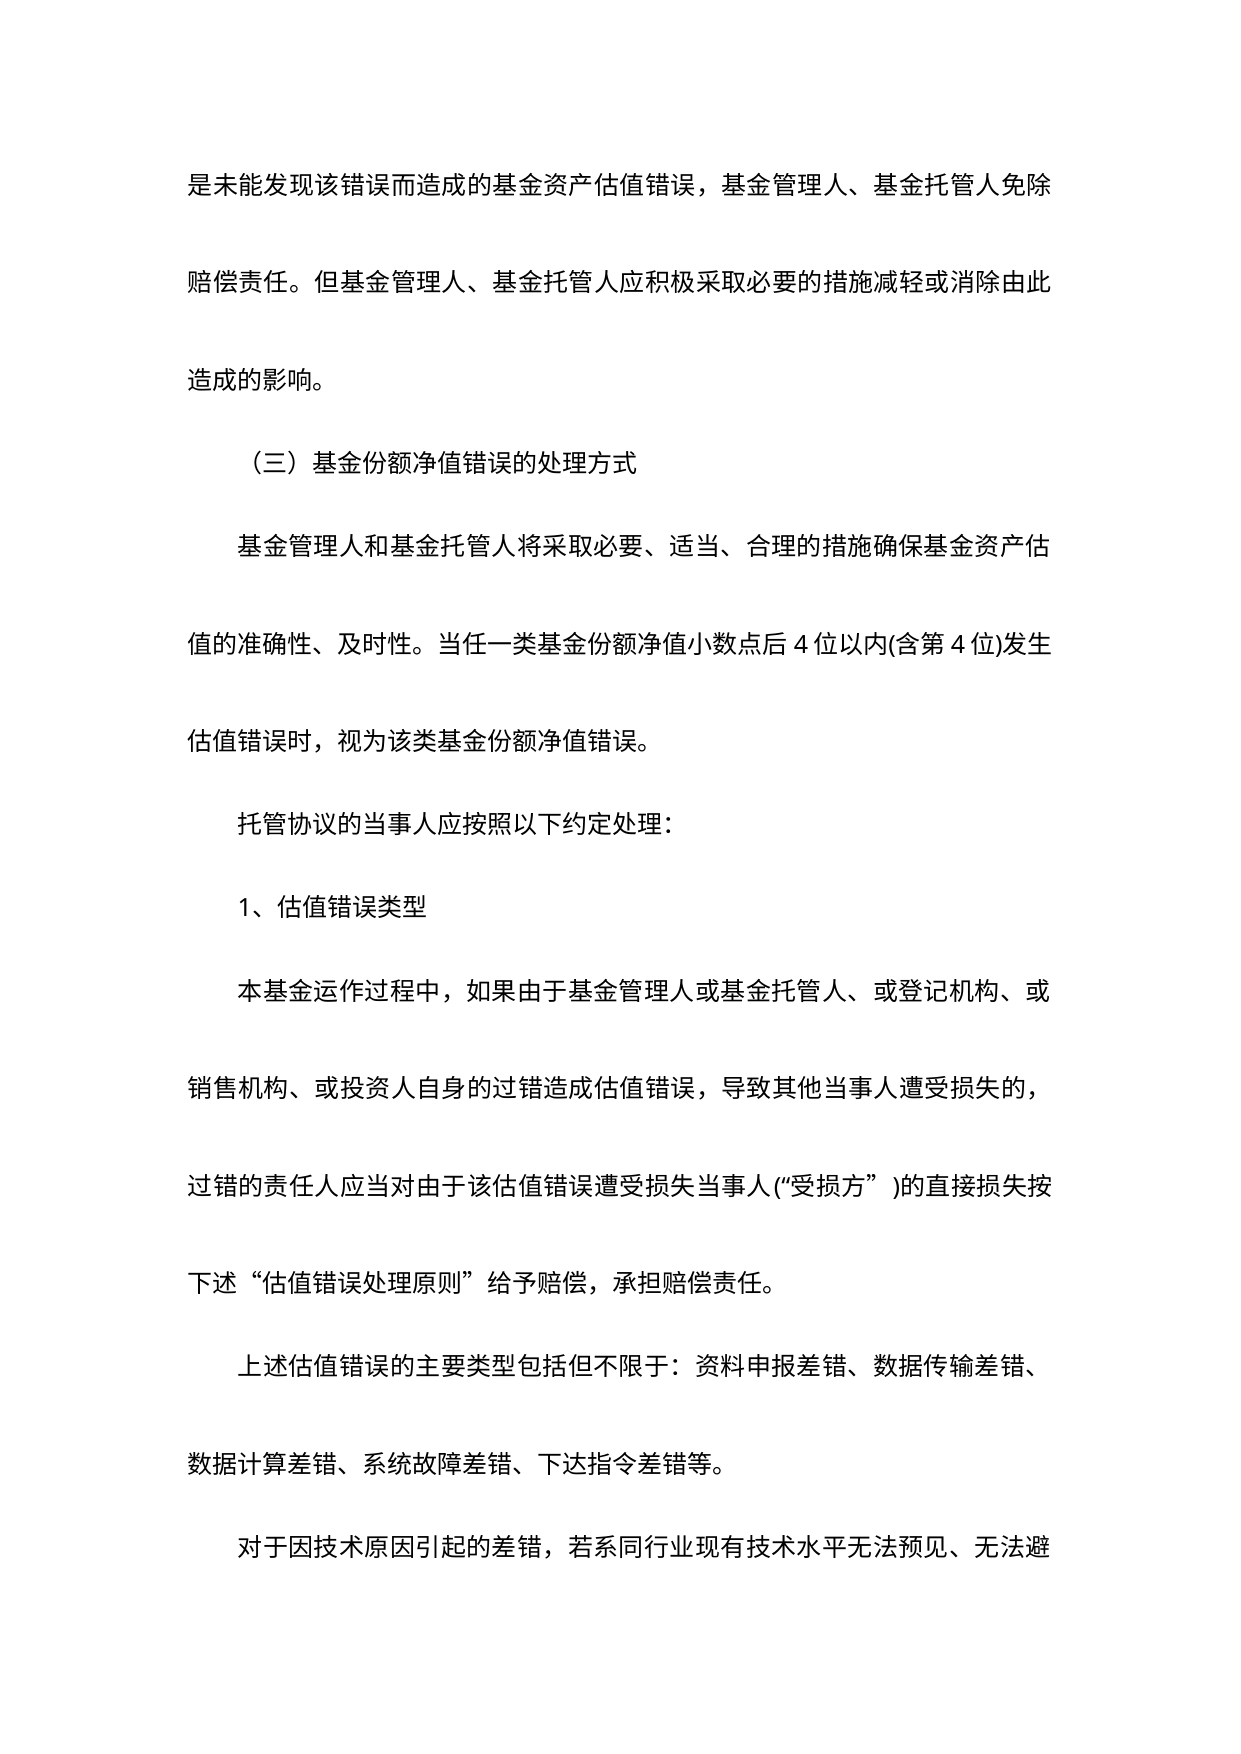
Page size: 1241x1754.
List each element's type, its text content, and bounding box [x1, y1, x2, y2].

text 托管协议的当事人应按照以下约定处理： [187, 790, 1053, 855]
text 1、估值错误类型 [187, 873, 1053, 938]
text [187, 1513, 1053, 1578]
text （三）基金份额净值错误的处理方式 [187, 429, 1053, 494]
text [187, 151, 1053, 411]
text 基金管理人和基金托管人将采取必要、适当、合理的措施确保基金资产估值的准确性、及时性。当任一类基金份额净值小数点后4位以内(含第4位)发生估值错误时，视为该类基金份额净值错误。 [187, 512, 1053, 772]
text 上述估值错误的主要类型包括但不限于：资料申报差错、数据传输差错、数据计算差错、系统故障差错、下达指令差错等。 [187, 1332, 1053, 1495]
text 本基金运作过程中，如果由于基金管理人或基金托管人、或登记机构、或销售机构、或投资人自身的过错造成估值错误，导致其他当事人遭受损失的，过错的责任人应当对由于该估值错误遭受损失当事人(“受损方”)的直接损失按下述“估值错误处理原则”给予赔偿，承担赔偿责任。 [187, 957, 1053, 1314]
